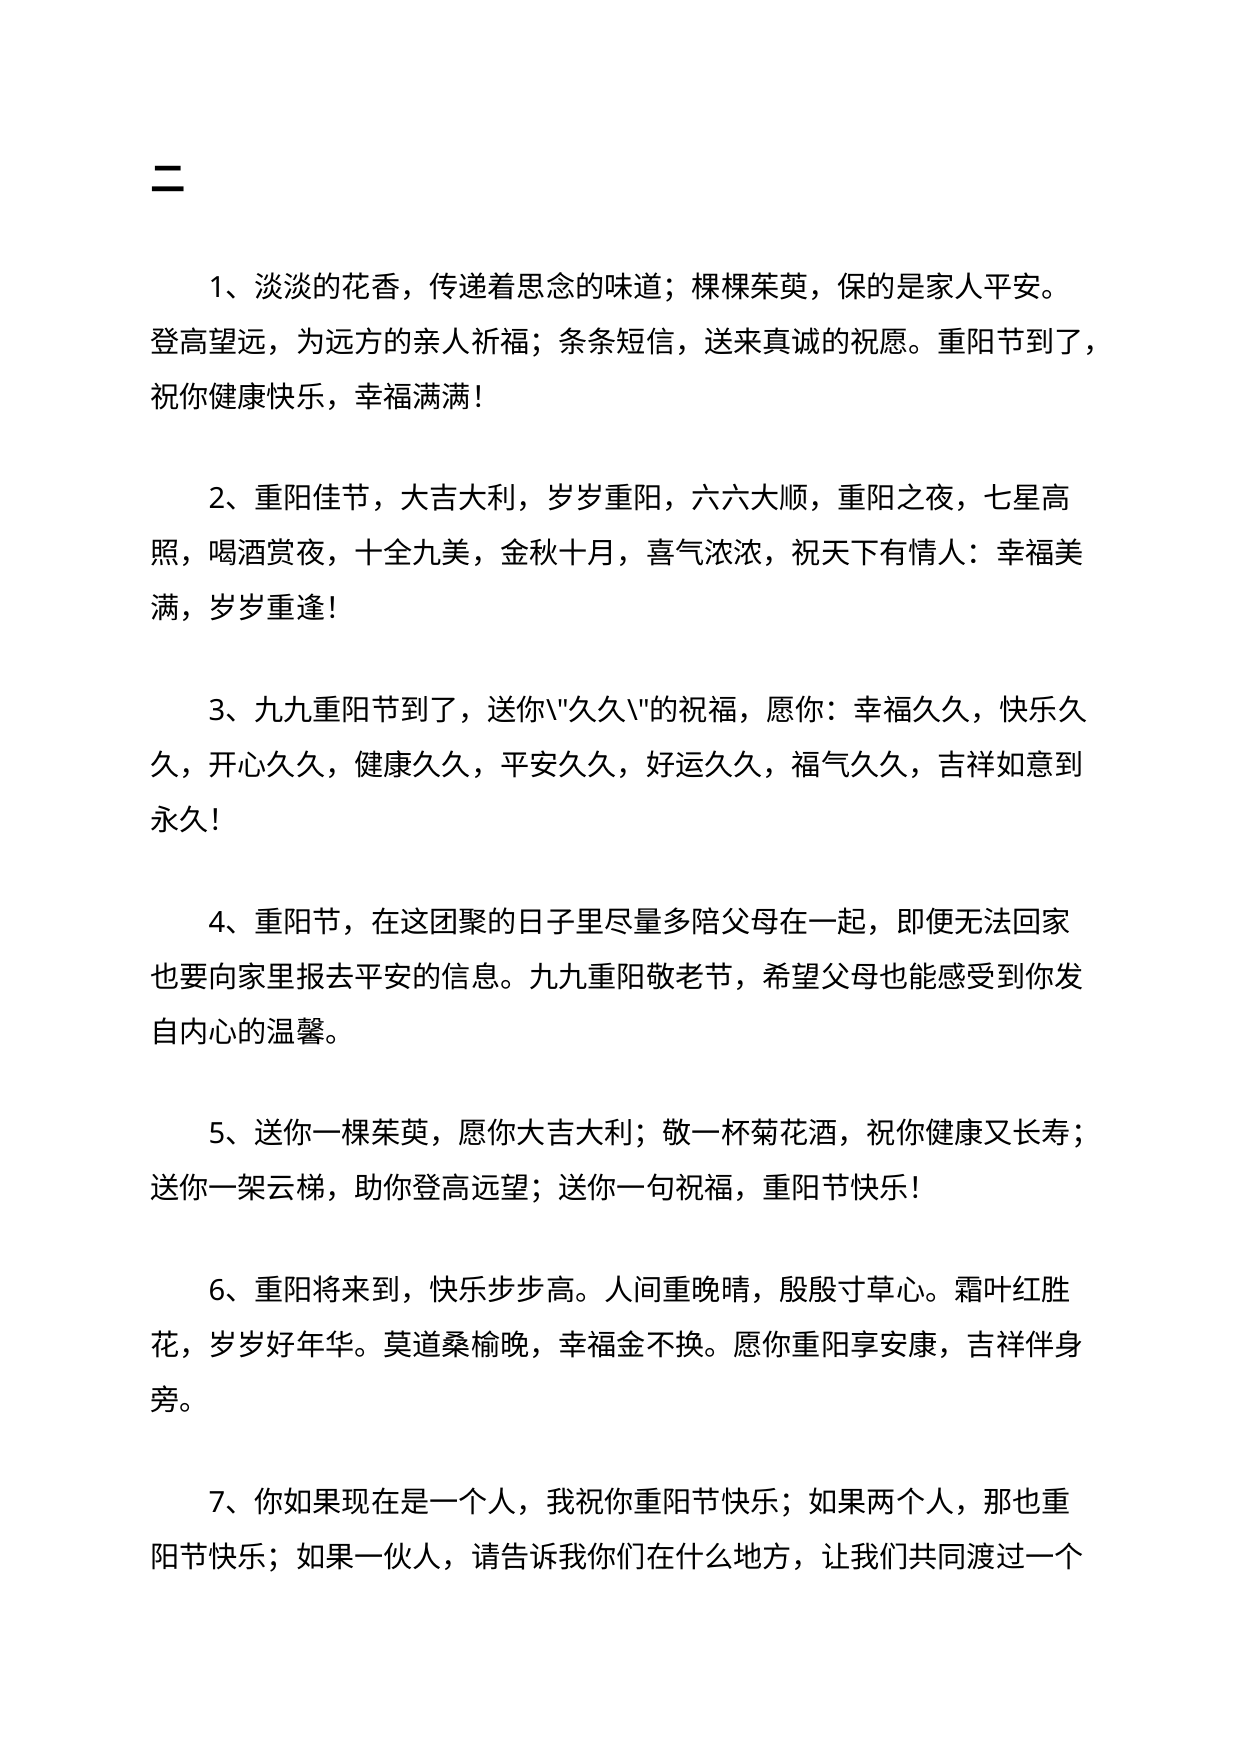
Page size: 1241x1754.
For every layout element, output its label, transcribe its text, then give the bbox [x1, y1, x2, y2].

text 1、淡淡的花香，传递着思念的味道；棵棵茱萸，保的是家人平安。登高望远，为远方的亲人祈福；条条短信，送来真诚的祝愿。重阳节到了，祝你健康快乐，幸福满满！ [150, 263, 1090, 416]
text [150, 1478, 1090, 1576]
text 6、重阳将来到，快乐步步高。人间重晚晴，殷殷寸草心。霜叶红胜花，岁岁好年华。莫道桑榆晚，幸福金不换。愿你重阳享安康，吉祥伴身旁。 [150, 1267, 1090, 1419]
text 2、重阳佳节，大吉大利，岁岁重阳，六六大顺，重阳之夜，七星高照，喝酒赏夜，十全九美，金秋十月，喜气浓浓，祝天下有情人：幸福美满，岁岁重逢！ [150, 475, 1090, 627]
text 4、重阳节，在这团聚的日子里尽量多陪父母在一起，即便无法回家也要向家里报去平安的信息。九九重阳敬老节，希望父母也能感受到你发自内心的温馨。 [150, 898, 1090, 1051]
text 3、九九重阳节到了，送你\"久久\"的祝福，愿你：幸福久久，快乐久久，开心久久，健康久久，平安久久，好运久久，福气久久，吉祥如意到永久！ [150, 687, 1090, 839]
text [150, 150, 1090, 201]
text 5、送你一棵茱萸，愿你大吉大利；敬一杯菊花酒，祝你健康又长寿；送你一架云梯，助你登高远望；送你一句祝福，重阳节快乐！ [150, 1110, 1090, 1207]
